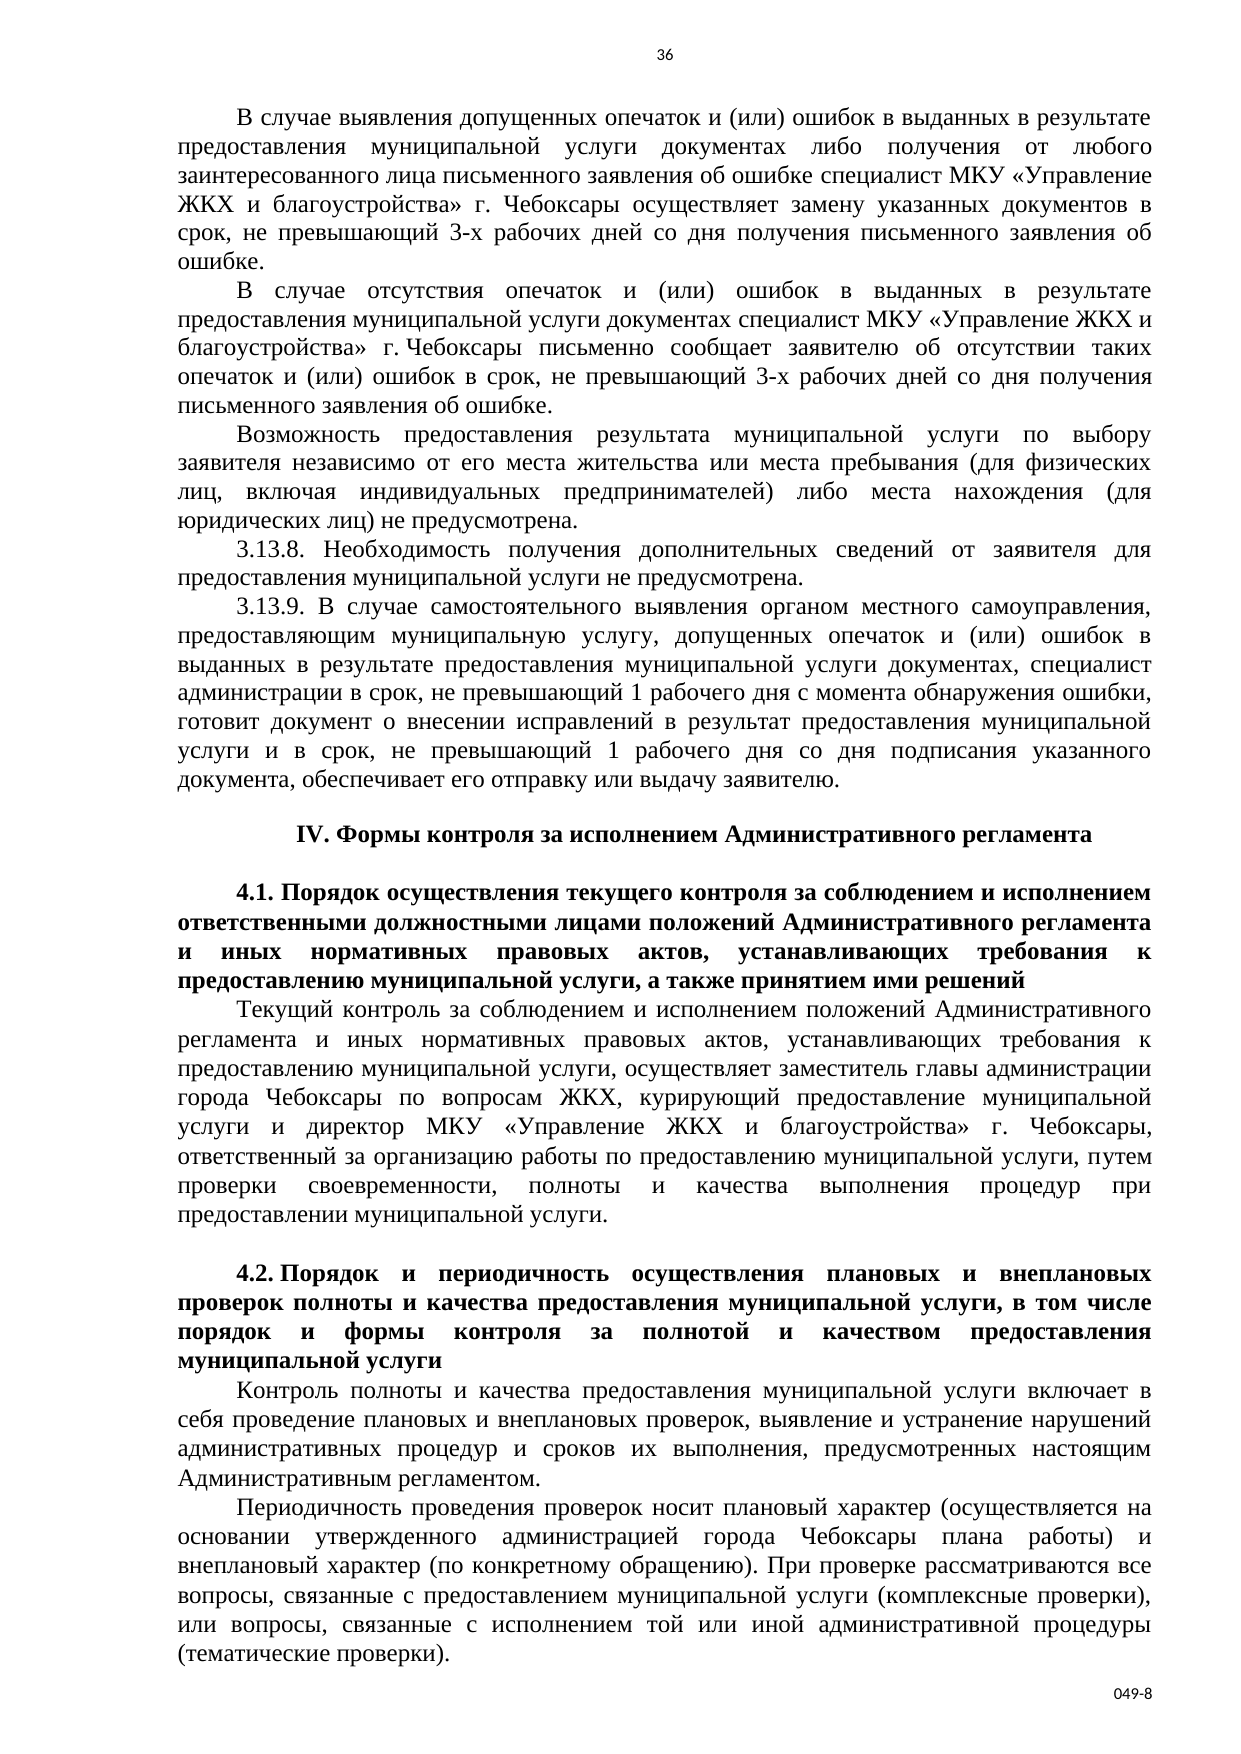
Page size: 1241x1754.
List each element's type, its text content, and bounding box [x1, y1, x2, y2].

text IV. Формы контроля за исполнением Административного регламента [177, 819, 1152, 847]
text Периодичность проведения проверок носит плановый характер (осуществляется на основании утвержденного администрацией города Чебоксары плана работы) и внеплановый характер (по конкретному обращению). При проверке рассматриваются все вопросы, связанные с предоставлением муниципальной услуги (комплексные проверки), или вопросы, связанные с исполнением той или иной административной процедуры (тематические проверки). [177, 1492, 1152, 1667]
text 4.2. Порядок и периодичность осуществления плановых и внеплановых проверок полноты и качества предоставления муниципальной услуги, в том числе порядок и формы контроля за полнотой и качеством предоставления муниципальной услуги [177, 1258, 1152, 1374]
text 3.13.9. В случае самостоятельного выявления органом местного самоуправления, предоставляющим муниципальную услугу, допущенных опечаток и (или) ошибок в выданных в результате предоставления муниципальной услуги документах, специалист администрации в срок, не превышающий 1 рабочего дня с момента обнаружения ошибки, готовит документ о внесении исправлений в результат предоставления муниципальной услуги и в срок, не превышающий 1 рабочего дня со дня подписания указанного документа, обеспечивает его отправку или выдачу заявителю. [177, 591, 1152, 792]
text 4.1. Порядок осуществления текущего контроля за соблюдением и исполнением ответственными должностными лицами положений Административного регламента и иных нормативных правовых актов, устанавливающих требования к предоставлению муниципальной услуги, а также принятием ими решений [177, 877, 1152, 994]
text Текущий контроль за соблюдением и исполнением положений Административного регламента и иных нормативных правовых актов, устанавливающих требования к предоставлению муниципальной услуги, осуществляет заместитель главы администрации города Чебоксары по вопросам ЖКХ, курирующий предоставление муниципальной услуги и директор МКУ «Управление ЖКХ и благоустройства» г. Чебоксары, ответственный за организацию работы по предоставлению муниципальной услуги, путем проверки своевременности, полноты и качества выполнения процедур при предоставлении муниципальной услуги. [177, 994, 1152, 1228]
text Возможность предоставления результата муниципальной услуги по выбору заявителя независимо от его места жительства или места пребывания (для физических лиц, включая индивидуальных предпринимателей) либо места нахождения (для юридических лиц) не предусмотрена. [177, 419, 1152, 534]
text Контроль полноты и качества предоставления муниципальной услуги включает в себя проведение плановых и внеплановых проверок, выявление и устранение нарушений административных процедур и сроков их выполнения, предусмотренных настоящим Административным регламентом. [177, 1375, 1152, 1491]
text В случае отсутствия опечаток и (или) ошибок в выданных в результате предоставления муниципальной услуги документах специалист МКУ «Управление ЖКХ и благоустройства» г. Чебоксары письменно сообщает заявителю об отсутствии таких опечаток и (или) ошибок в срок, не превышающий 3-х рабочих дней со дня получения письменного заявления об ошибке. [177, 275, 1152, 419]
text В случае выявления допущенных опечаток и (или) ошибок в выданных в результате предоставления муниципальной услуги документах либо получения от любого заинтересованного лица письменного заявления об ошибке специалист МКУ «Управление ЖКХ и благоустройства» г. Чебоксары осуществляет замену указанных документов в срок, не превышающий 3-х рабочих дней со дня получения письменного заявления об ошибке. [177, 102, 1152, 275]
text 3.13.8. Необходимость получения дополнительных сведений от заявителя для предоставления муниципальной услуги не предусмотрена. [177, 534, 1152, 591]
